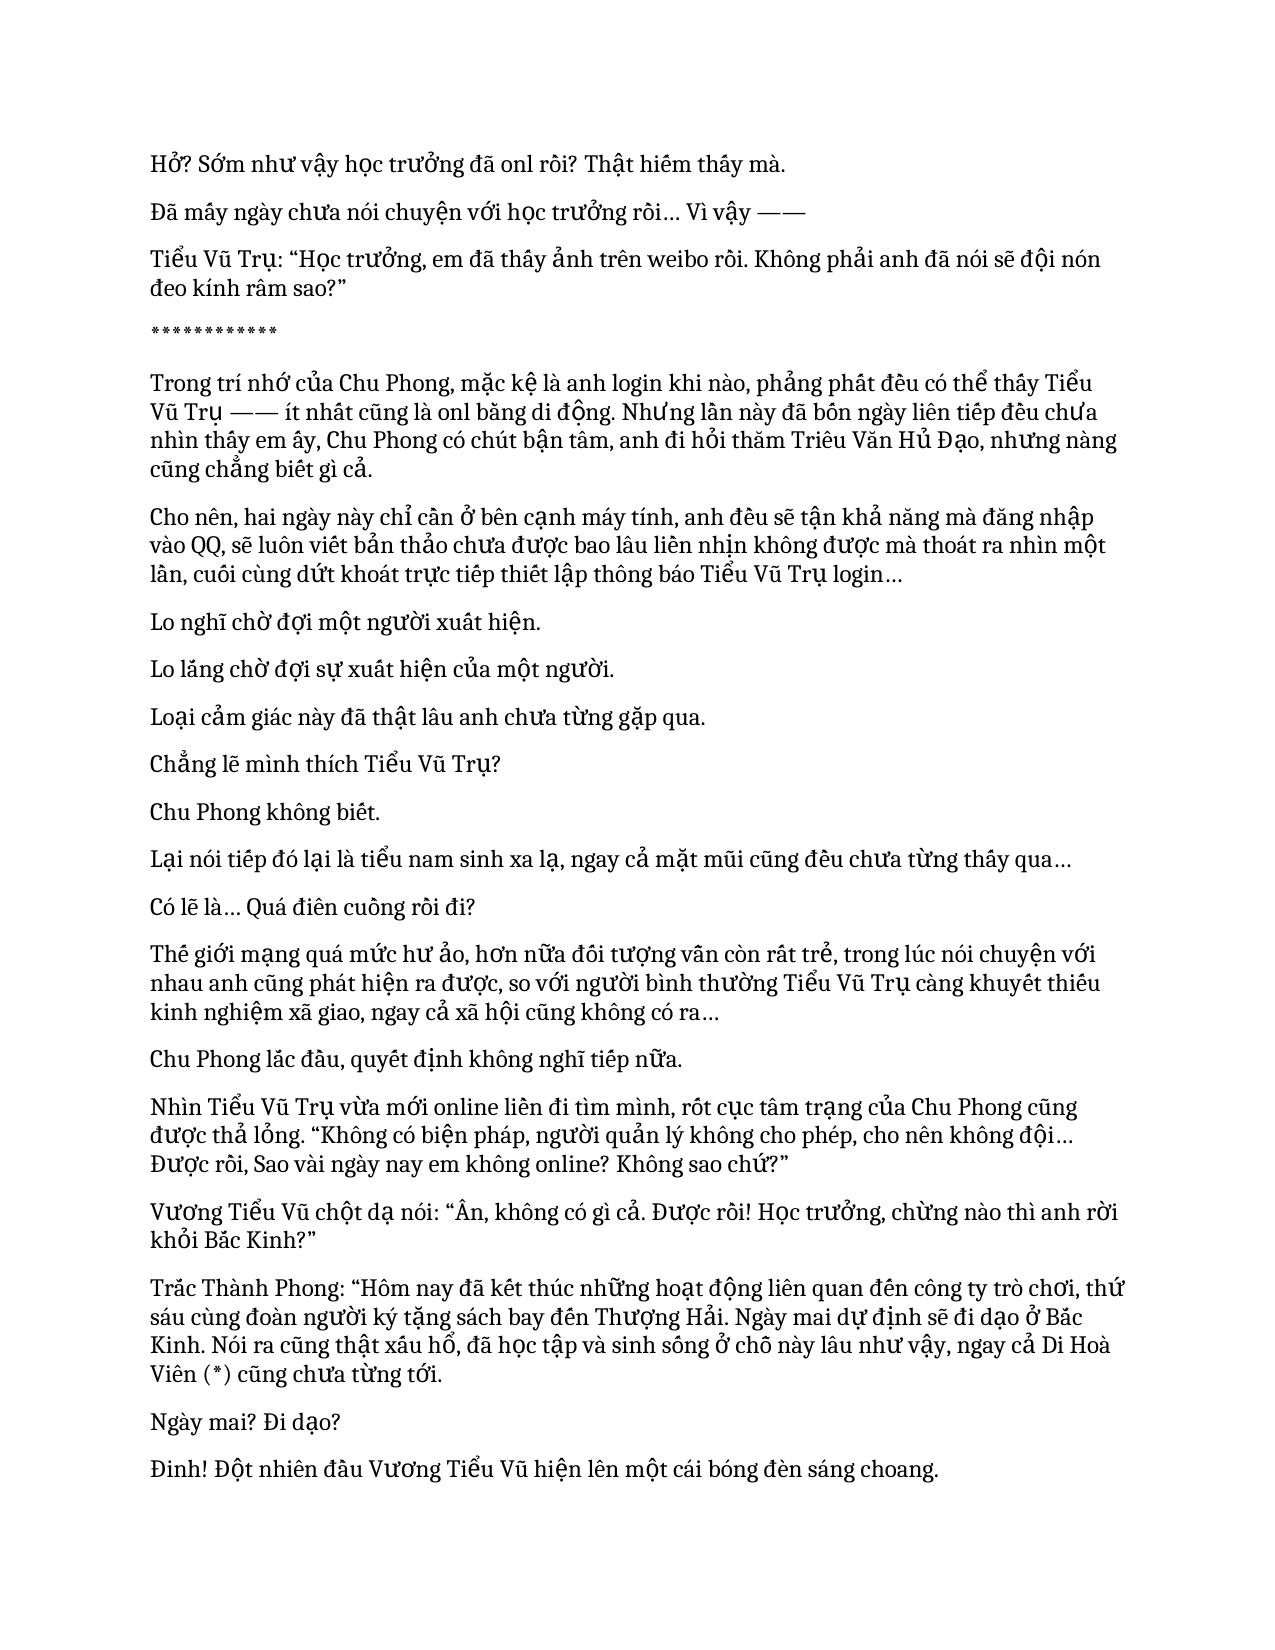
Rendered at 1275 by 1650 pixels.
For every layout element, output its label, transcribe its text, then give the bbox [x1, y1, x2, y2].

text Tiểu Vũ Trụ: “Học trưởng, em đã thấy ảnh trên weibo rồi. Không phải anh đã nói sẽ đội nón đeo kính râm sao?” [150, 245, 1125, 302]
text Thế giới mạng quá mức hư ảo, hơn nữa đối tượng vẫn còn rất trẻ, trong lúc nói chuyện với nhau anh cũng phát hiện ra được, so với người bình thường Tiểu Vũ Trụ càng khuyết thiếu kinh nghiệm xã giao, ngay cả xã hội cũng không có ra… [150, 940, 1125, 1026]
text Hở? Sớm như vậy học trưởng đã onl rồi? Thật hiếm thấy mà. [150, 150, 1125, 179]
text Cho nên, hai ngày này chỉ cần ở bên cạnh máy tính, anh đều sẽ tận khả năng mà đăng nhập vào QQ, sẽ luôn viết bản thảo chưa được bao lâu liền nhịn không được mà thoát ra nhìn một lần, cuối cùng dứt khoát trực tiếp thiết lập thông báo Tiểu Vũ Trụ login… [150, 502, 1125, 589]
text Lo lắng chờ đợi sự xuất hiện của một người. [150, 655, 1125, 684]
text Chu Phong lắc đầu, quyết định không nghĩ tiếp nữa. [150, 1045, 1125, 1074]
text Loại cảm giác này đã thật lâu anh chưa từng gặp qua. [150, 702, 1125, 731]
text Ngày mai? Đi dạo? [150, 1407, 1125, 1436]
text Đã mấy ngày chưa nói chuyện với học trưởng rồi… Vì vậy —— [150, 197, 1125, 226]
text Có lẽ là… Quá điên cuồng rồi đi? [150, 892, 1125, 921]
text Trong trí nhớ của Chu Phong, mặc kệ là anh login khi nào, phảng phất đều có thể thấy Tiểu Vũ Trụ —— ít nhất cũng là onl bằng di động. Nhưng lần này đã bốn ngày liên tiếp đều chưa nhìn thấy em ấy, Chu Phong có chút bận tâm, anh đi hỏi thăm Triêu Văn Hủ Đạo, nhưng nàng cũng chẳng biết gì cả. [150, 369, 1125, 484]
text Lo nghĩ chờ đợi một người xuất hiện. [150, 607, 1125, 636]
text Chẳng lẽ mình thích Tiểu Vũ Trụ? [150, 750, 1125, 779]
text Vương Tiểu Vũ chột dạ nói: “Ân, không có gì cả. Được rồi! Học trưởng, chừng nào thì anh rời khỏi Bắc Kinh?” [150, 1197, 1125, 1255]
text Nhìn Tiểu Vũ Trụ vừa mới online liền đi tìm mình, rốt cục tâm trạng của Chu Phong cũng được thả lỏng. “Không có biện pháp, người quản lý không cho phép, cho nên không đội… Được rồi, Sao vài ngày nay em không online? Không sao chứ?” [150, 1092, 1125, 1179]
text ************ [150, 321, 1125, 350]
text Chu Phong không biết. [150, 797, 1125, 826]
text Đinh! Đột nhiên đầu Vương Tiểu Vũ hiện lên một cái bóng đèn sáng choang. [150, 1455, 1125, 1484]
text Trắc Thành Phong: “Hôm nay đã kết thúc những hoạt động liên quan đến công ty trò chơi, thứ sáu cùng đoàn người ký tặng sách bay đến Thượng Hải. Ngày mai dự định sẽ đi dạo ở Bắc Kinh. Nói ra cũng thật xấu hổ, đã học tập và sinh sống ở chỗ này lâu như vậy, ngay cả Di Hoà Viên (*) cũng chưa từng tới. [150, 1274, 1125, 1389]
text Lại nói tiếp đó lại là tiểu nam sinh xa lạ, ngay cả mặt mũi cũng đều chưa từng thấy qua… [150, 845, 1125, 874]
